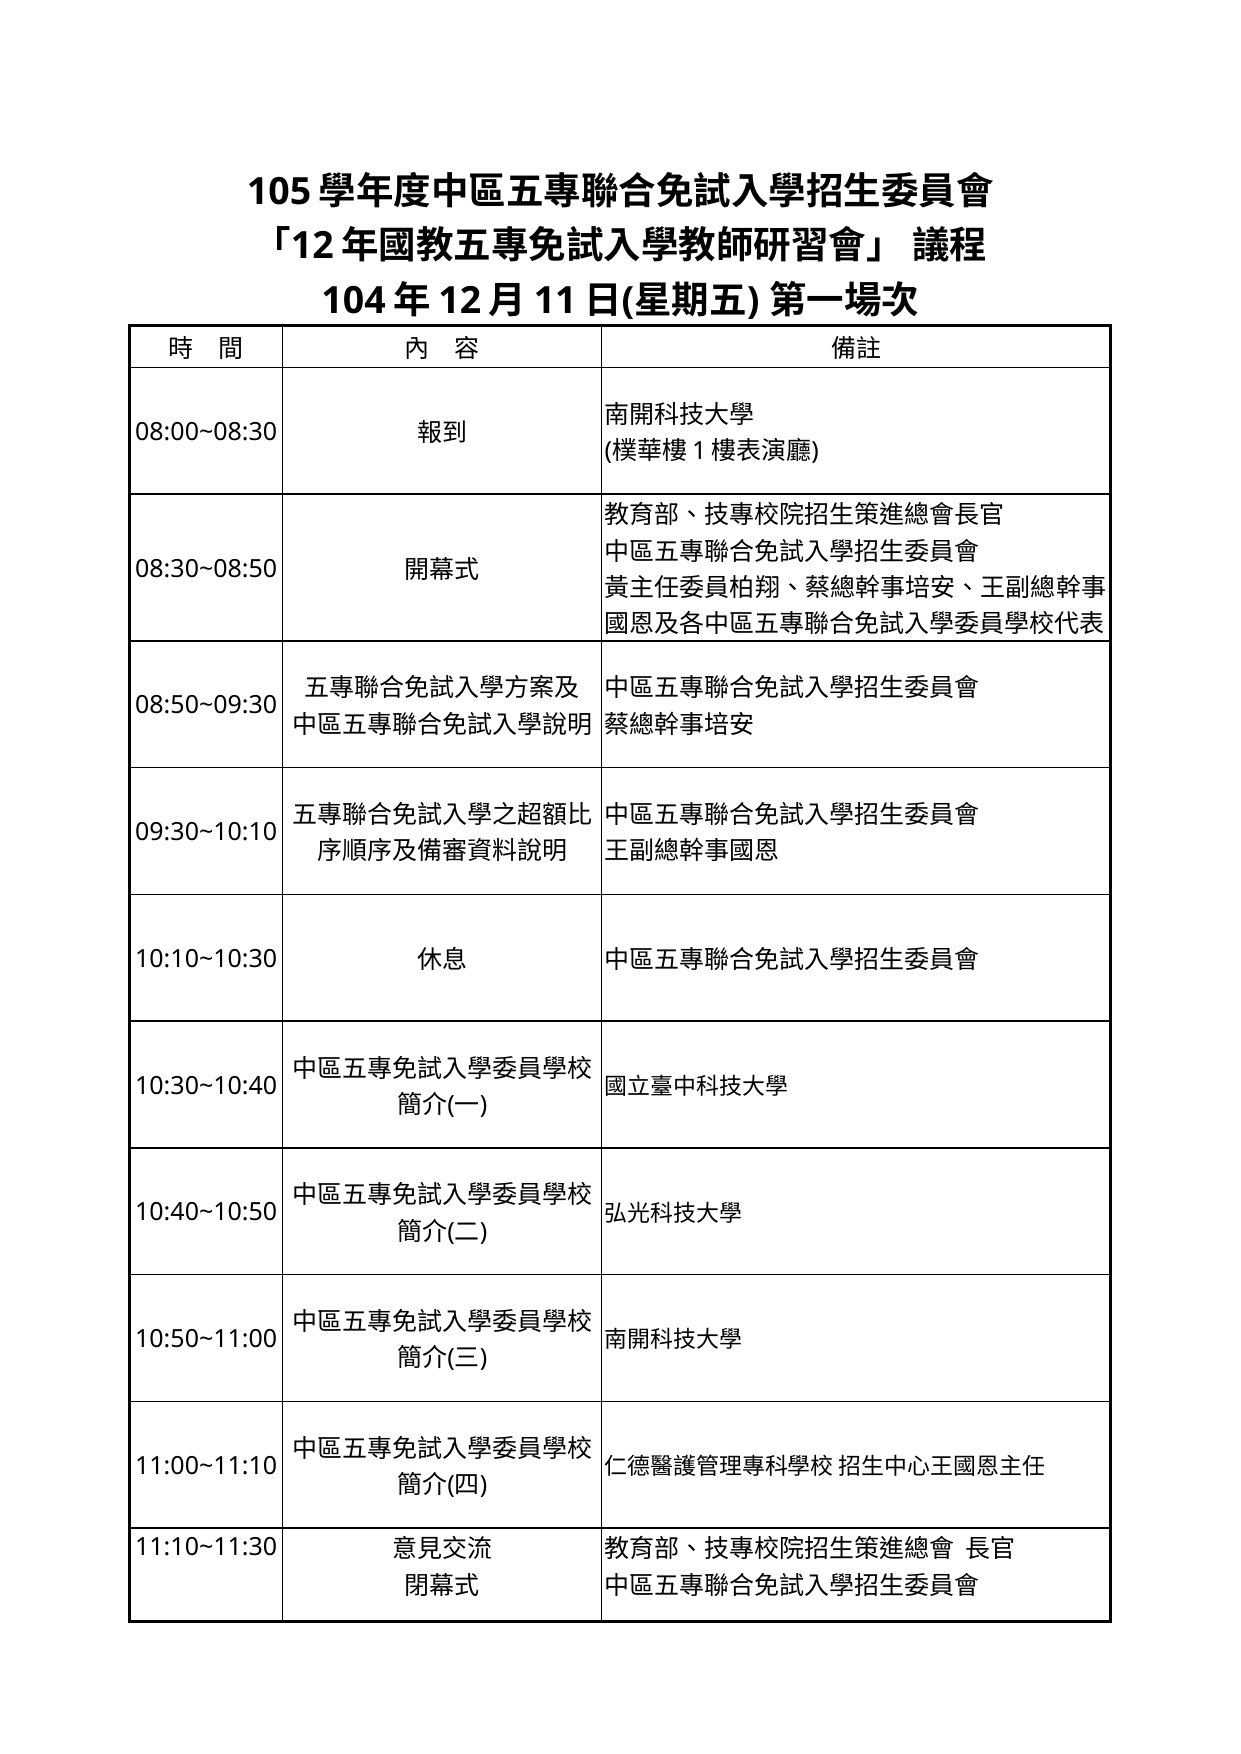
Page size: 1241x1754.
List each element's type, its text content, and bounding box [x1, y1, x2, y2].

text 104年12月11日(星期五) 第一場次 [148, 269, 1092, 324]
table_cell 中區五專聯合免試入學招生委員會 [602, 895, 1109, 1020]
table_cell 08:00~08:30 [131, 368, 282, 493]
table_cell 南開科技大學 [602, 1275, 1109, 1401]
table_cell 五專聯合免試入學之超額比序順序及備審資料說明 [283, 768, 601, 893]
table_cell 中區五專免試入學委員學校 簡介(三) [283, 1275, 601, 1401]
table_cell 教育部、技專校院招生策進總會長官 中區五專聯合免試入學招生委員會 黃主任委員柏翔、蔡總幹事培安、王副總幹事國恩及各中區五專聯合免試入學委員學校代表 [602, 495, 1109, 640]
table_cell 報到 [283, 368, 601, 493]
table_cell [602, 1529, 1109, 1620]
table_cell 11:10~11:30 [131, 1529, 282, 1620]
table_cell 國立臺中科技大學 [602, 1022, 1109, 1147]
table_cell 08:30~08:50 [131, 495, 282, 640]
table_cell 中區五專免試入學委員學校 簡介(二) [283, 1149, 601, 1274]
table_cell 10:30~10:40 [131, 1022, 282, 1147]
table_cell 仁德醫護管理專科學校 招生中心王國恩主任 [602, 1402, 1109, 1527]
table_cell 意見交流 閉幕式 [283, 1529, 601, 1620]
table_cell 南開科技大學 (樸華樓1樓表演廳) [602, 368, 1109, 493]
table_cell 開幕式 [283, 495, 601, 640]
table_cell 中區五專聯合免試入學招生委員會 蔡總幹事培安 [602, 642, 1109, 767]
table_cell 休息 [283, 895, 601, 1020]
table_cell 五專聯合免試入學方案及 中區五專聯合免試入學說明 [283, 642, 601, 767]
table_cell 10:40~10:50 [131, 1149, 282, 1274]
table_header 時 間 [131, 327, 282, 367]
table_cell 08:50~09:30 [131, 642, 282, 767]
table_cell 09:30~10:10 [131, 768, 282, 893]
table_cell 弘光科技大學 [602, 1149, 1109, 1274]
table_header 內 容 [283, 327, 601, 367]
text 105學年度中區五專聯合免試入學招生委員會 [148, 161, 1092, 215]
table_cell 中區五專免試入學委員學校 簡介(一) [283, 1022, 601, 1147]
text 「12年國教五專免試入學教師研習會」 議程 [148, 215, 1092, 269]
table_cell 10:50~11:00 [131, 1275, 282, 1401]
table_cell 中區五專聯合免試入學招生委員會 王副總幹事國恩 [602, 768, 1109, 893]
table_cell 11:00~11:10 [131, 1402, 282, 1527]
table_header 備註 [602, 327, 1109, 367]
table_cell 10:10~10:30 [131, 895, 282, 1020]
table_cell 中區五專免試入學委員學校 簡介(四) [283, 1402, 601, 1527]
